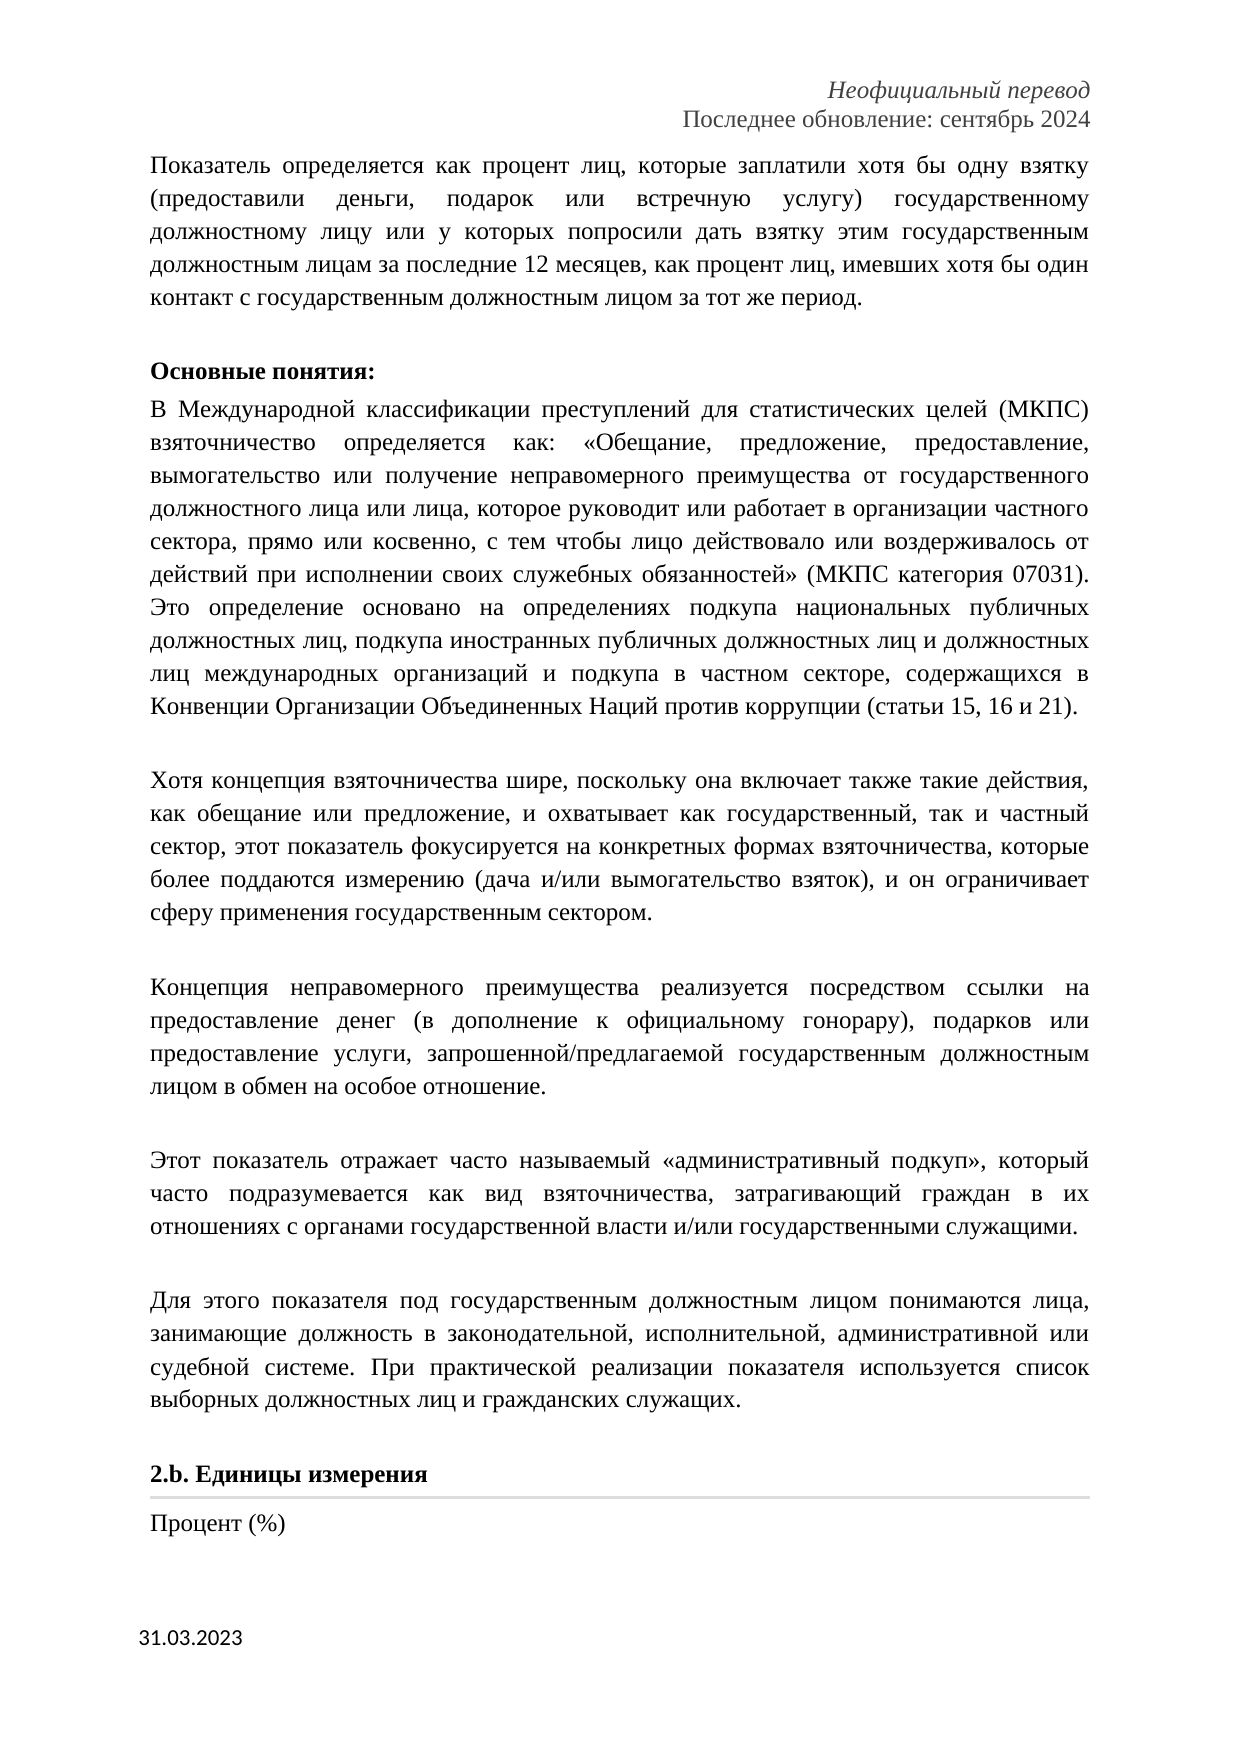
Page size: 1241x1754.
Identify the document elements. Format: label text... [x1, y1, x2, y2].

text Концепция неправомерного преимущества реализуется посредством ссылки на предоставление денег (в дополнение к официальному гонорару), подарков или предоставление услуги, запрошенной/предлагаемой государственным должностным лицом в обмен на особое отношение. [150, 972, 1090, 1099]
text Этот показатель отражает часто называемый «административный подкуп», который часто подразумевается как вид взяточничества, затрагивающий граждан в их отношениях с органами государственной власти и/или государственными служащими. [150, 1145, 1090, 1240]
text 2.b. Единицы измерения [150, 1459, 1090, 1496]
text Процент (%) [150, 1508, 1090, 1536]
text В Международной классификации преступлений для статистических целей (МКПС) взяточничество определяется как: «Обещание, предложение, предоставление, вымогательство или получение неправомерного преимущества от государственного должностного лица или лица, которое руководит или работает в организации частного сектора, прямо или косвенно, с тем чтобы лицо действовало или воздерживалось от действий при исполнении своих служебных обязанностей» (МКПС категория 07031). Это определение основано на определениях подкупа национальных публичных должностных лиц, подкупа иностранных публичных должностных лиц и должностных лиц международных организаций и подкупа в частном секторе, содержащихся в Конвенции Организации Объединенных Наций против коррупции (статьи 15, 16 и 21). [150, 394, 1090, 719]
text Для этого показателя под государственным должностным лицом понимаются лица, занимающие должность в законодательной, исполнительной, административной или судебной системе. При практической реализации показателя используется список выборных должностных лиц и гражданских служащих. [150, 1286, 1090, 1413]
text Хотя концепция взяточничества шире, поскольку она включает также такие действия, как обещание или предложение, и охватывает как государственный, так и частный сектор, этот показатель фокусируется на конкретных формах взяточничества, которые более поддаются измерению (дача и/или вымогательство взяток), и он ограничивает сферу применения государственным сектором. [150, 765, 1090, 926]
text Основные понятия: [150, 356, 1090, 385]
text Показатель определяется как процент лиц, которые заплатили хотя бы одну взятку (предоставили деньги, подарок или встречную услугу) государственному должностному лицу или у которых попросили дать взятку этим государственным должностным лицам за последние 12 месяцев, как процент лиц, имевших хотя бы один контакт с государственным должностным лицом за тот же период. [150, 150, 1090, 311]
